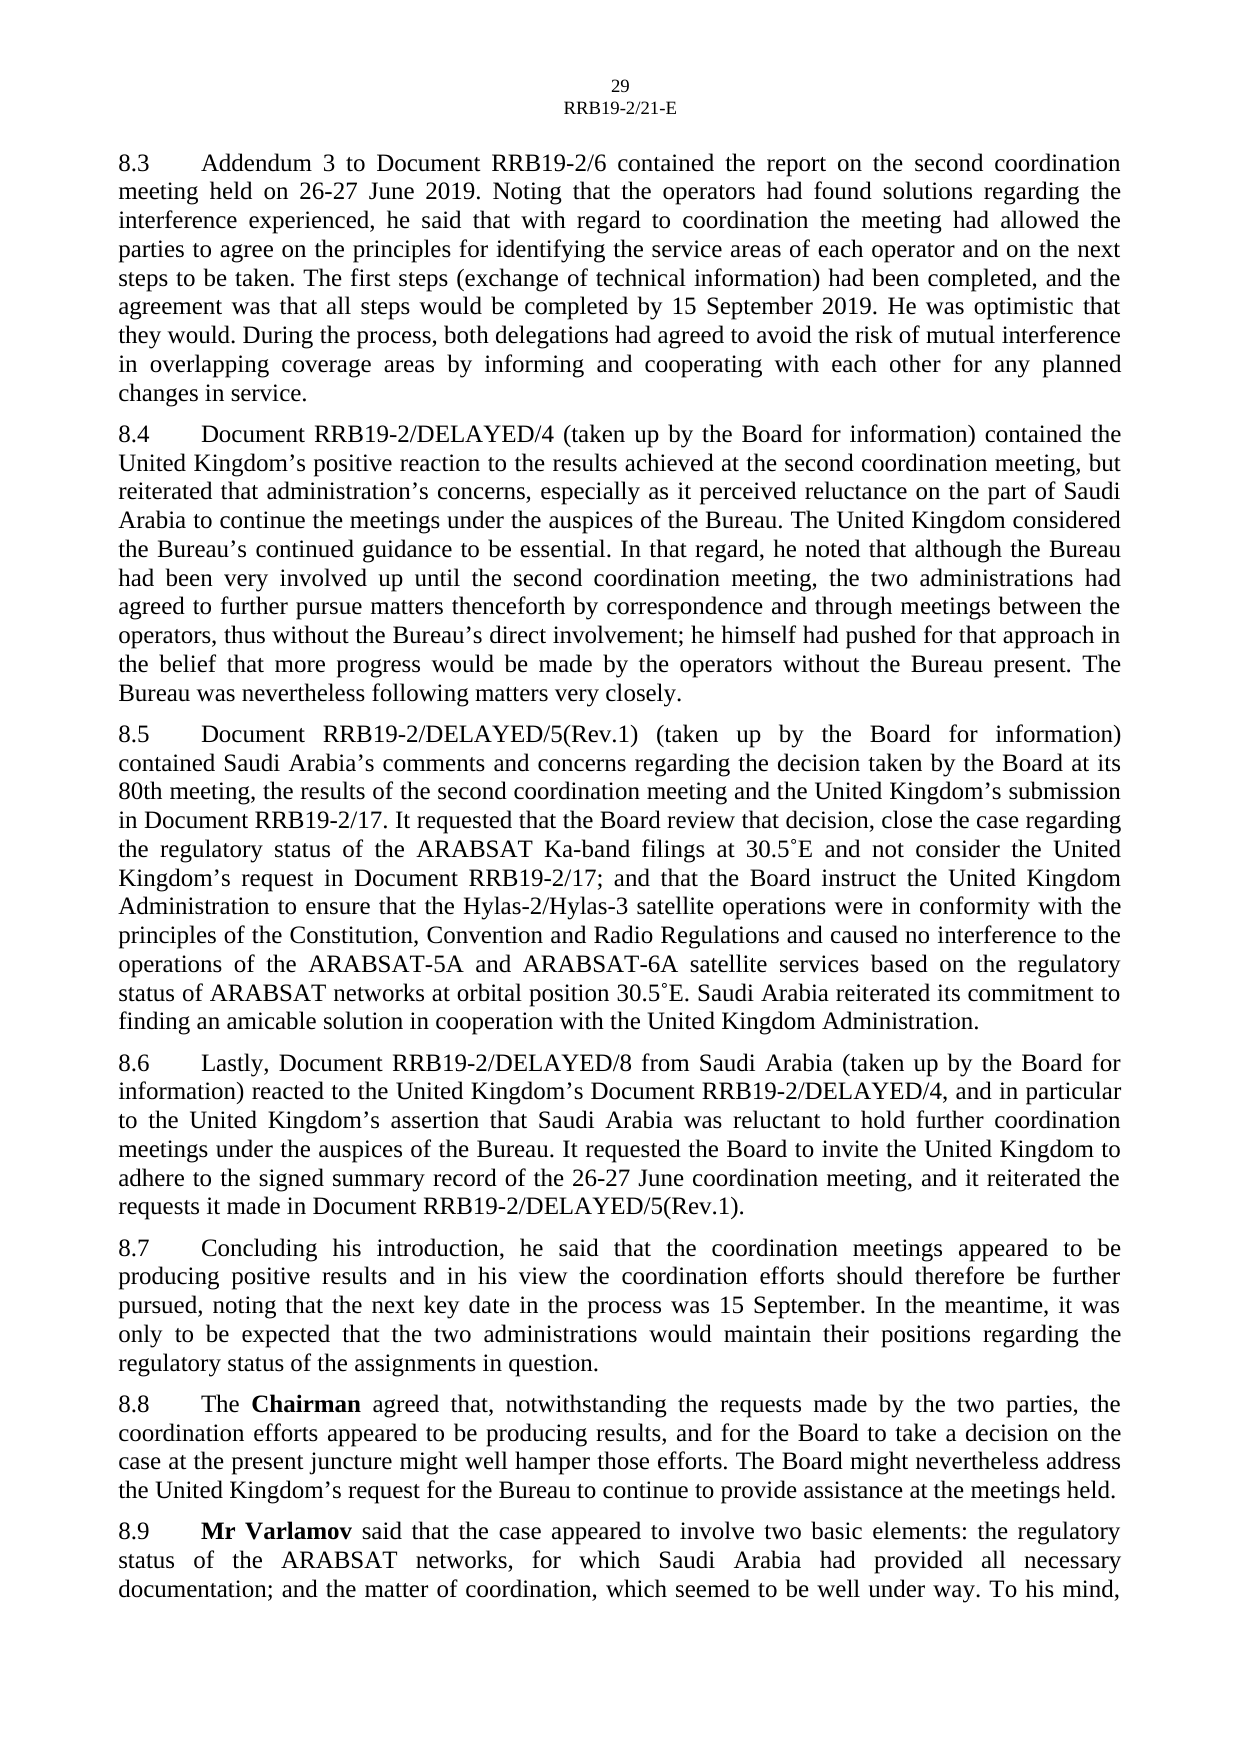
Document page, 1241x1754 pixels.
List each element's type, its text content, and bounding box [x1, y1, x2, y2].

text 8.3 Addendum 3 to Document RRB19-2/6 contained the report on the second coordination meeting held on 26-27 June 2019. Noting that the operators had found solutions regarding the interference experienced, he said that with regard to coordination the meeting had allowed the parties to agree on the principles for identifying the service areas of each operator and on the next steps to be taken. The first steps (exchange of technical information) had been completed, and the agreement was that all steps would be completed by 15 September 2019. He was optimistic that they would. During the process, both delegations had agreed to avoid the risk of mutual interference in overlapping coverage areas by informing and cooperating with each other for any planned changes in service. [118, 148, 1122, 406]
text 8.8 The Chairman agreed that, notwithstanding the requests made by the two parties, the coordination efforts appeared to be producing results, and for the Board to take a decision on the case at the present juncture might well hamper those efforts. The Board might nevertheless address the United Kingdom’s request for the Bureau to continue to provide assistance at the meetings held. [118, 1389, 1122, 1504]
text 8.6 Lastly, Document RRB19-2/DELAYED/8 from Saudi Arabia (taken up by the Board for information) reacted to the United Kingdom’s Document RRB19-2/DELAYED/4, and in particular to the United Kingdom’s assertion that Saudi Arabia was reluctant to hold further coordination meetings under the auspices of the Bureau. It requested the Board to invite the United Kingdom to adhere to the signed summary record of the 26-27 June coordination meeting, and it reiterated the requests it made in Document RRB19-2/DELAYED/5(Rev.1). [118, 1048, 1122, 1220]
text 8.7 Concluding his introduction, he said that the coordination meetings appeared to be producing positive results and in his view the coordination efforts should therefore be further pursued, noting that the next key date in the process was 15 September. In the meantime, it was only to be expected that the two administrations would maintain their positions regarding the regulatory status of the assignments in question. [118, 1233, 1122, 1376]
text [118, 1516, 1122, 1603]
text 8.4 Document RRB19-2/DELAYED/4 (taken up by the Board for information) contained the United Kingdom’s positive reaction to the results achieved at the second coordination meeting, but reiterated that administration’s concerns, especially as it perceived reluctance on the part of Saudi Arabia to continue the meetings under the auspices of the Bureau. The United Kingdom considered the Bureau’s continued guidance to be essential. In that regard, he noted that although the Bureau had been very involved up until the second coordination meeting, the two administrations had agreed to further pursue matters thenceforth by correspondence and through meetings between the operators, thus without the Bureau’s direct involvement; he himself had pushed for that approach in the belief that more progress would be made by the operators without the Bureau present. The Bureau was nevertheless following matters very closely. [118, 419, 1122, 706]
text 8.5 Document RRB19-2/DELAYED/5(Rev.1) (taken up by the Board for information) contained Saudi Arabia’s comments and concerns regarding the decision taken by the Board at its 80th meeting, the results of the second coordination meeting and the United Kingdom’s submission in Document RRB19-2/17. It requested that the Board review that decision, close the case regarding the regulatory status of the ARABSAT Ka-band filings at 30.5˚E and not consider the United Kingdom’s request in Document RRB19-2/17; and that the Board instruct the United Kingdom Administration to ensure that the Hylas-2/Hylas-3 satellite operations were in conformity with the principles of the Constitution, Convention and Radio Regulations and caused no interference to the operations of the ARABSAT-5A and ARABSAT-6A satellite services based on the regulatory status of ARABSAT networks at orbital position 30.5˚E. Saudi Arabia reiterated its commitment to finding an amicable solution in cooperation with the United Kingdom Administration. [118, 719, 1122, 1035]
